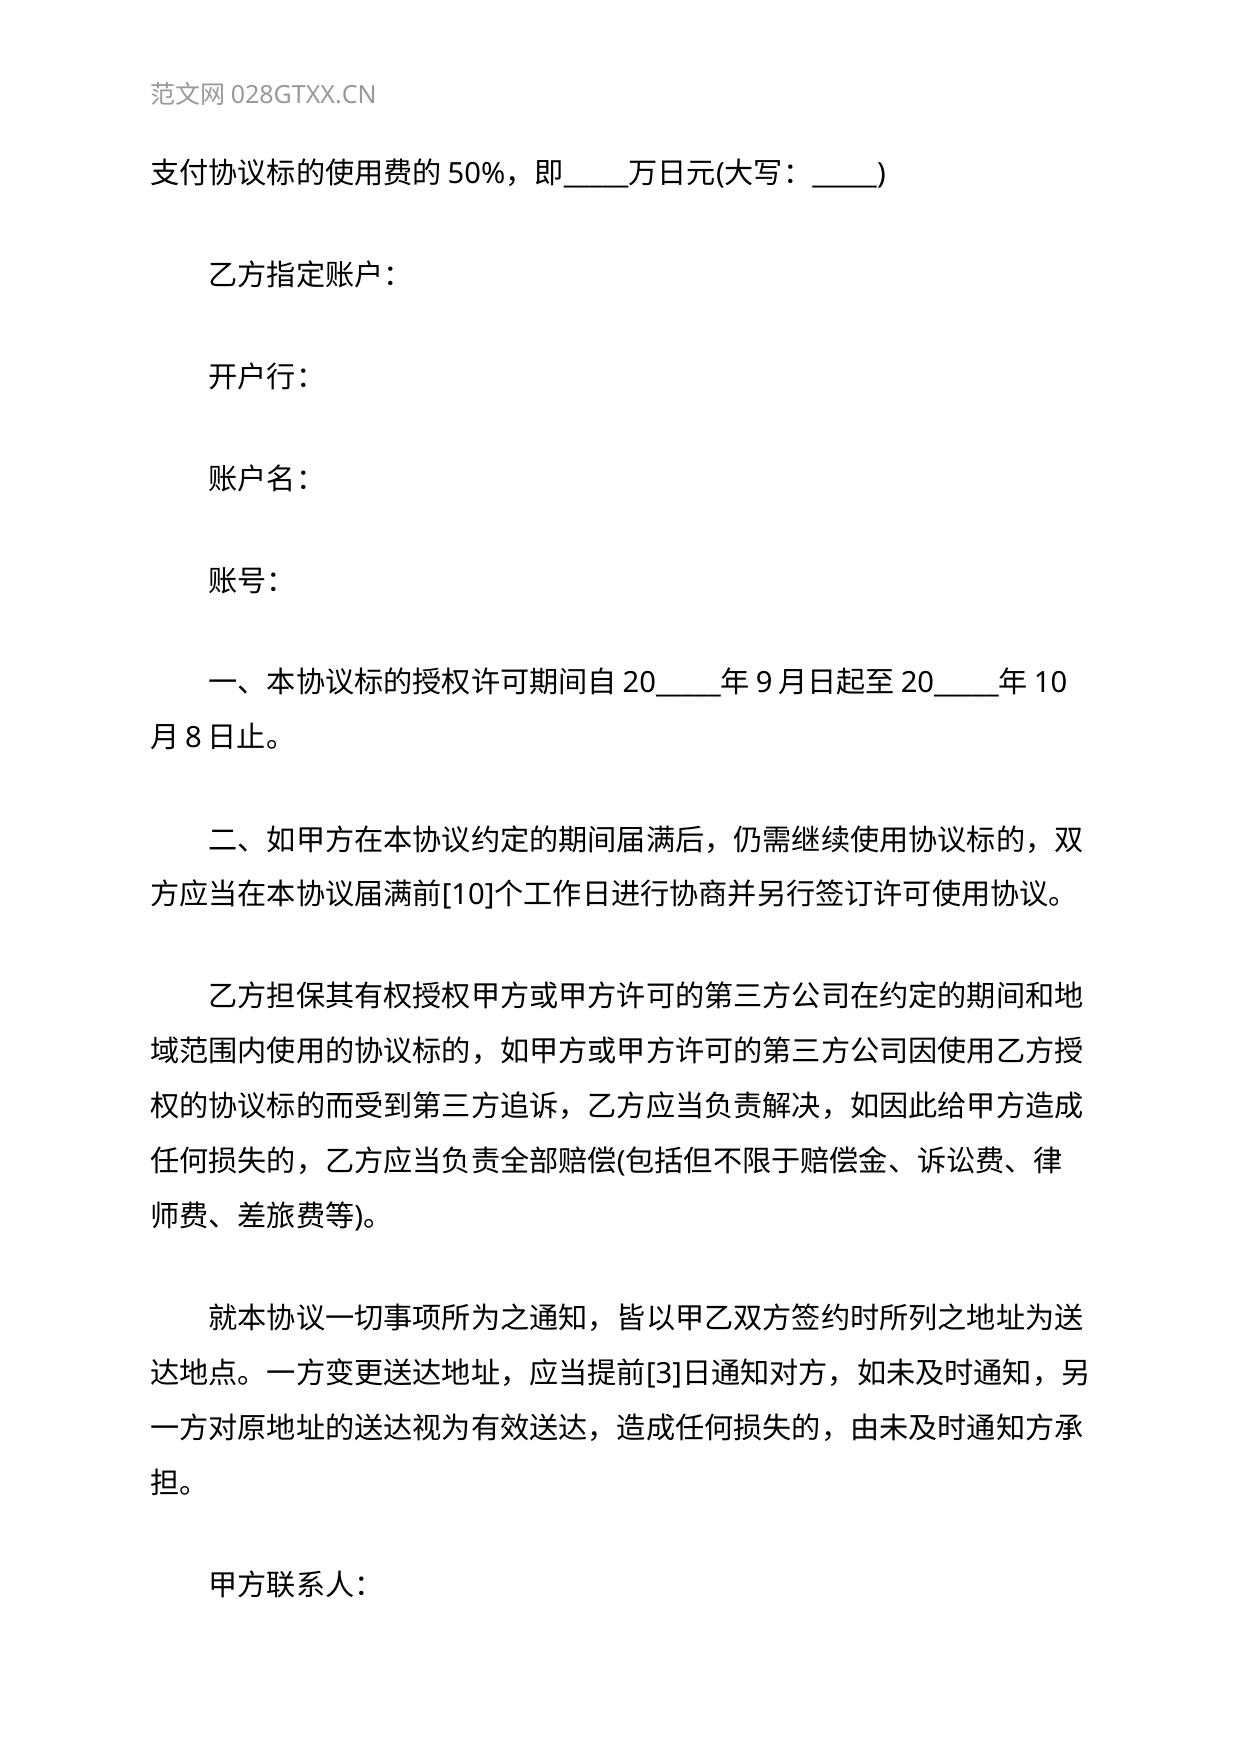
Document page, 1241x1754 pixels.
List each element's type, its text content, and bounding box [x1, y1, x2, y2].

text 乙方指定账户： [150, 252, 1090, 294]
text 开户行： [150, 354, 1090, 396]
text 就本协议一切事项所为之通知，皆以甲乙双方签约时所列之地址为送达地点。一方变更送达地址，应当提前[3]日通知对方，如未及时通知，另一方对原地址的送达视为有效送达，造成任何损失的，由未及时通知方承担。 [150, 1294, 1090, 1502]
text 账户名： [150, 456, 1090, 498]
text 乙方担保其有权授权甲方或甲方许可的第三方公司在约定的期间和地域范围内使用的协议标的，如甲方或甲方许可的第三方公司因使用乙方授权的协议标的而受到第三方追诉，乙方应当负责解决，如因此给甲方造成任何损失的，乙方应当负责全部赔偿(包括但不限于赔偿金、诉讼费、律师费、差旅费等)。 [150, 973, 1090, 1235]
text 二、如甲方在本协议约定的期间届满后，仍需继续使用协议标的，双方应当在本协议届满前[10]个工作日进行协商并另行签订许可使用协议。 [150, 816, 1090, 913]
text 甲方联系人： [150, 1561, 1090, 1603]
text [150, 150, 1090, 192]
text 一、本协议标的授权许可期间自20_____年9月日起至20_____年10月8日止。 [150, 659, 1090, 756]
text 账号： [150, 557, 1090, 599]
